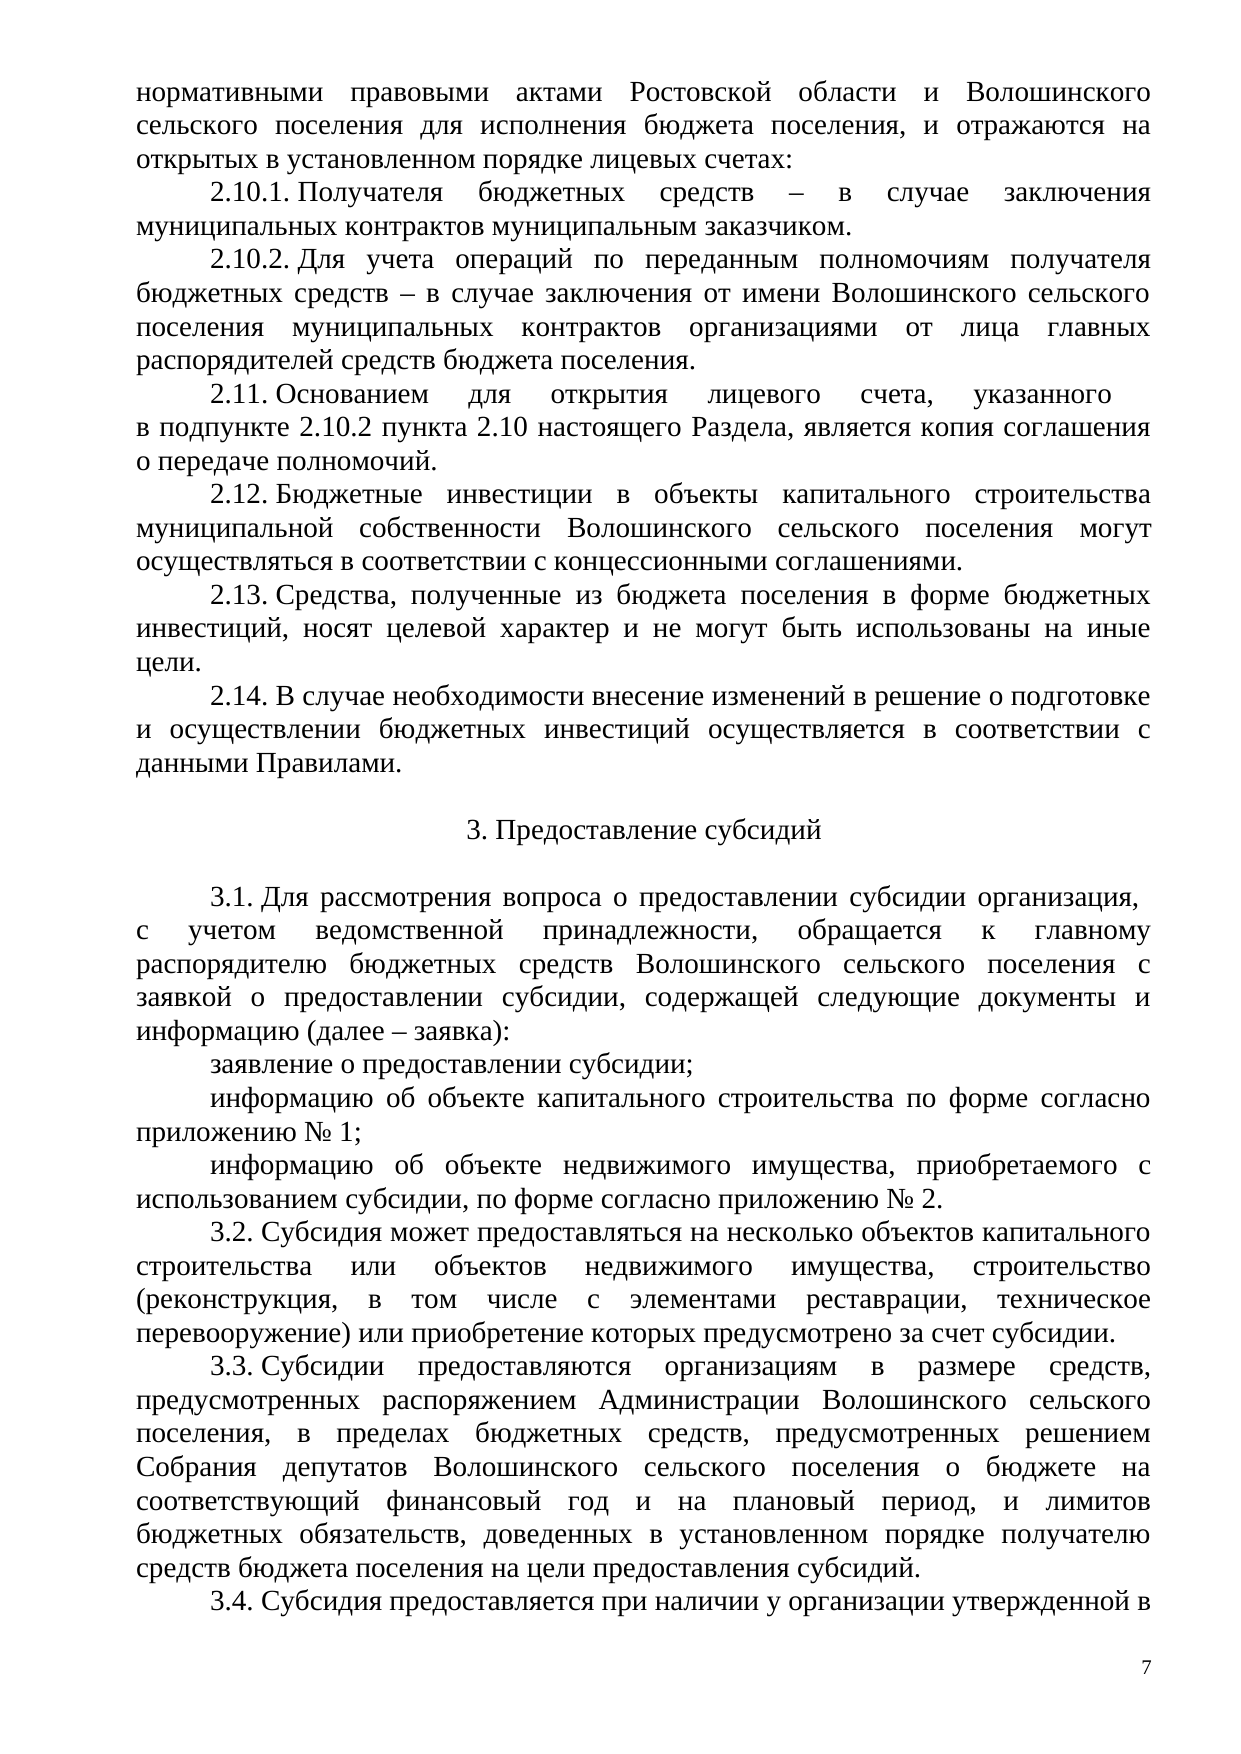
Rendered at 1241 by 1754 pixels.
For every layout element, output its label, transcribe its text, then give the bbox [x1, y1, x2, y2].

text 3.3. Субсидии предоставляются организациям в размере средств, предусмотренных распоряжением Администрации Волошинского сельского поселения, в пределах бюджетных средств, предусмотренных решением Собрания депутатов Волошинского сельского поселения о бюджете на соответствующий финансовый год и на плановый период, и лимитов бюджетных обязательств, доведенных в установленном порядке получателю средств бюджета поселения на цели предоставления субсидий. [136, 1348, 1152, 1583]
text 2.14. В случае необходимости внесение изменений в решение о подготовке и осуществлении бюджетных инвестиций осуществляется в соответствии с данными Правилами. [136, 678, 1152, 778]
text информацию об объекте недвижимого имущества, приобретаемого с использованием субсидии, по форме согласно приложению № 2. [136, 1147, 1152, 1214]
text информацию об объекте капитального строительства по форме согласно приложению № 1; [136, 1080, 1152, 1147]
text заявление о предоставлении субсидии; [136, 1047, 1152, 1080]
text 3. Предоставление субсидий [136, 812, 1152, 845]
text 2.11. Основанием для открытия лицевого счета, указанного в подпункте 2.10.2 пункта 2.10 настоящего Раздела, является копия соглашения о передаче полномочий. [136, 376, 1152, 476]
text 3.1. Для рассмотрения вопроса о предоставлении субсидии организация, с учетом ведомственной принадлежности, обращается к главному распорядителю бюджетных средств Волошинского сельского поселения с заявкой о предоставлении субсидии, содержащей следующие документы и информацию (далее – заявка): [136, 879, 1152, 1047]
text 2.10.2. Для учета операций по переданным полномочиям получателя бюджетных средств – в случае заключения от имени Волошинского сельского поселения муниципальных контрактов организациями от лица главных распорядителей средств бюджета поселения. [136, 242, 1152, 376]
text 2.10.1. Получателя бюджетных средств – в случае заключения муниципальных контрактов муниципальным заказчиком. [136, 174, 1152, 242]
text 3.2. Субсидия может предоставляться на несколько объектов капитального строительства или объектов недвижимого имущества, строительство (реконструкция, в том числе с элементами реставрации, техническое перевооружение) или приобретение которых предусмотрено за счет субсидии. [136, 1214, 1152, 1348]
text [136, 1583, 1152, 1617]
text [136, 74, 1152, 174]
text 2.13. Средства, полученные из бюджета поселения в форме бюджетных инвестиций, носят целевой характер и не могут быть использованы на иные цели. [136, 577, 1152, 678]
text 2.12. Бюджетные инвестиции в объекты капитального строительства муниципальной собственности Волошинского сельского поселения могут осуществляться в соответствии с концессионными соглашениями. [136, 476, 1152, 577]
